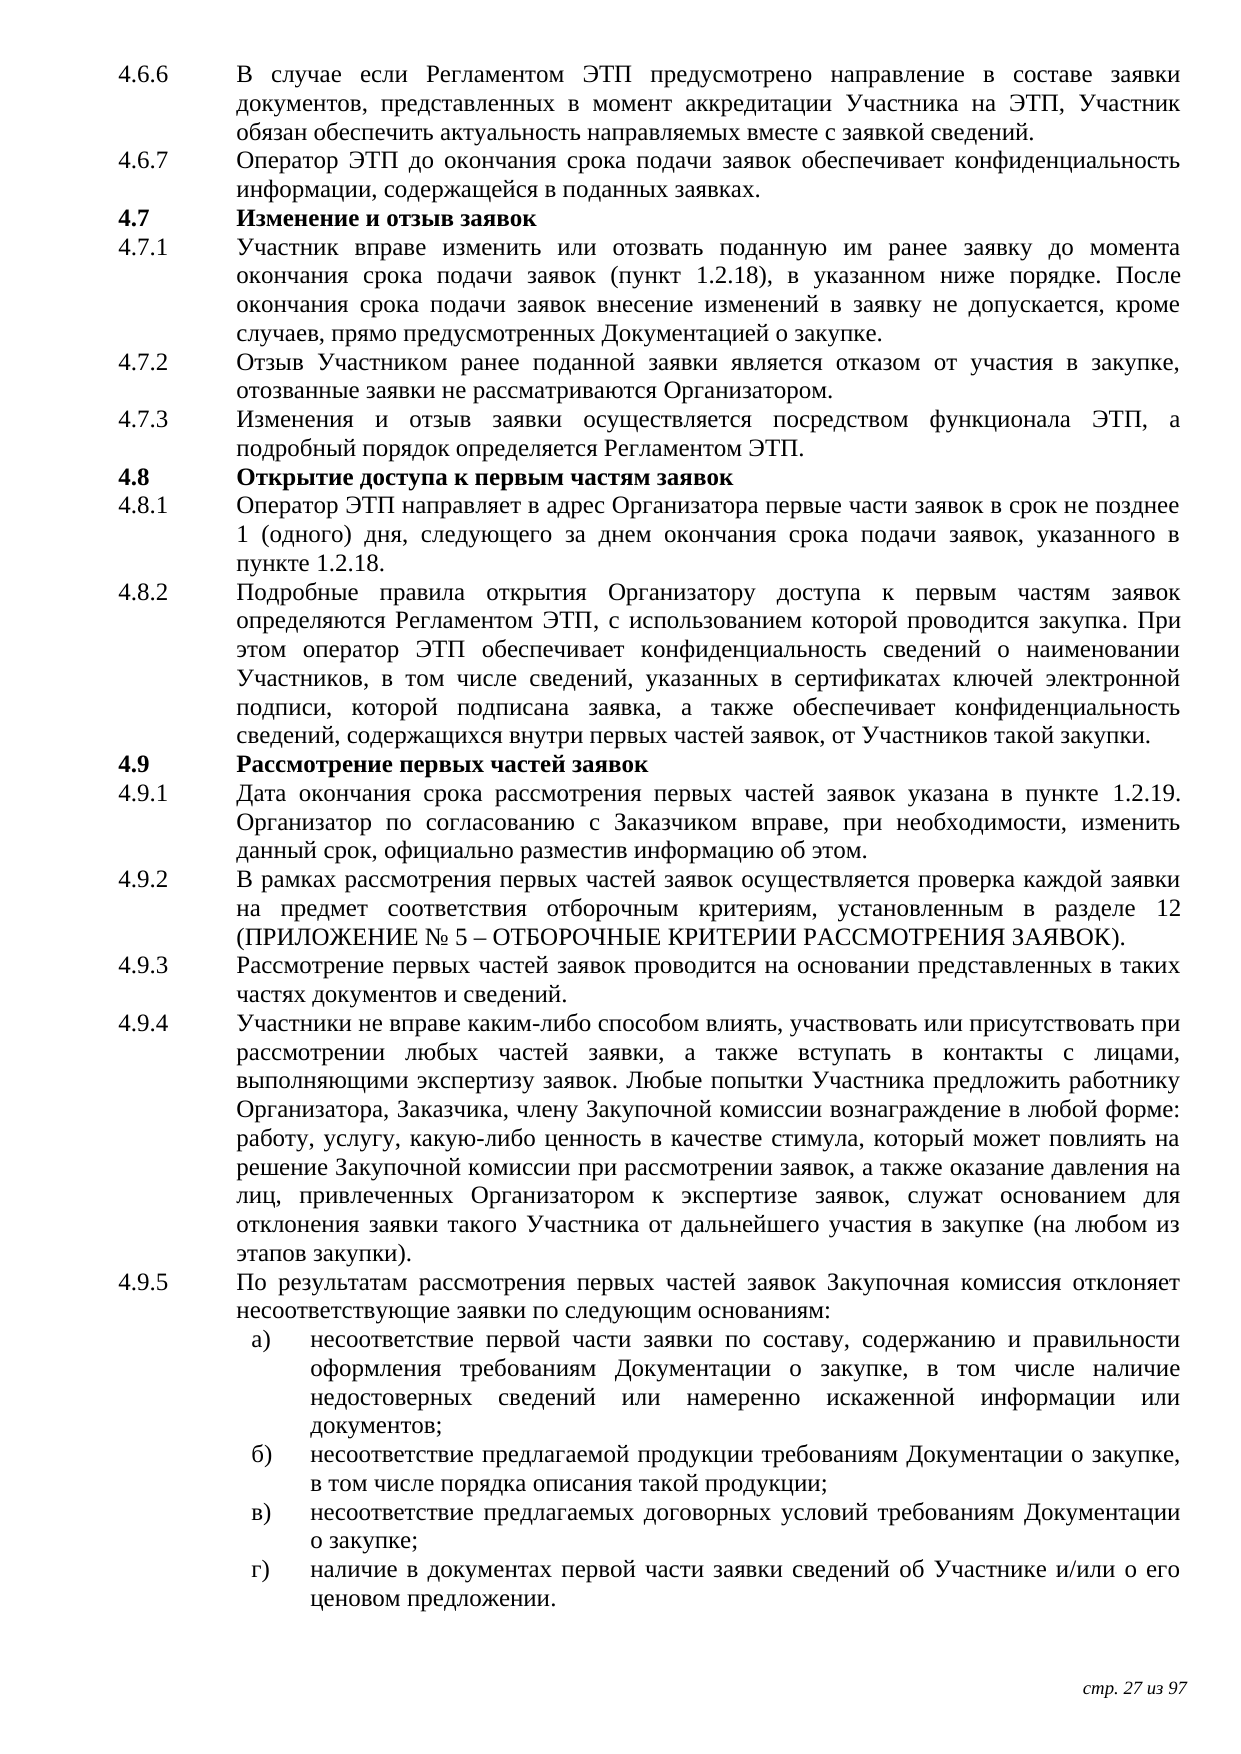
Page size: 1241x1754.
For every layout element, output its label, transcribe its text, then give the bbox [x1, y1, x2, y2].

subtitle Рассмотрение первых частей заявок [118, 749, 1181, 778]
text наличие в документах первой части заявки сведений об Участнике и/или о его ценовом предложении. [251, 1554, 1181, 1612]
text Участники не вправе каким-либо способом влиять, участвовать или присутствовать при рассмотрении любых частей заявки, а также вступать в контакты с лицами, выполняющими экспертизу заявок. Любые попытки Участника предложить работнику Организатора, Заказчика, члену Закупочной комиссии вознаграждение в любой форме: работу, услугу, какую-либо ценность в качестве стимула, который может повлиять на решение Закупочной комиссии при рассмотрении заявок, а также оказание давления на лиц, привлеченных Организатором к экспертизе заявок, служат основанием для отклонения заявки такого Участника от дальнейшего участия в закупке (на любом из этапов закупки). [118, 1008, 1181, 1267]
text несоответствие предлагаемой продукции требованиям Документации о закупке, в том числе порядка описания такой продукции; [251, 1439, 1181, 1497]
text Дата окончания срока рассмотрения первых частей заявок указана в пункте 1.2.19. Организатор по согласованию с Заказчиком вправе, при необходимости, изменить данный срок, официально разместив информацию об этом. [118, 778, 1181, 864]
subtitle Изменение и отзыв заявок [118, 203, 1181, 232]
text Подробные правила открытия Организатору доступа к первым частям заявок определяются Регламентом ЭТП, с использованием которой проводится закупка. При этом оператор ЭТП обеспечивает конфиденциальность сведений о наименовании Участников, в том числе сведений, указанных в сертификатах ключей электронной подписи, которой подписана заявка, а также обеспечивает конфиденциальность сведений, содержащихся внутри первых частей заявок, от Участников такой закупки. [118, 577, 1181, 749]
text По результатам рассмотрения первых частей заявок Закупочная комиссия отклоняет несоответствующие заявки по следующим основаниям: [118, 1267, 1181, 1324]
text несоответствие первой части заявки по составу, содержанию и правильности оформления требованиям Документации о закупке, в том числе наличие недостоверных сведений или намеренно искаженной информации или документов; [251, 1324, 1181, 1439]
text В рамках рассмотрения первых частей заявок осуществляется проверка каждой заявки на предмет соответствия отборочным критериям, установленным в разделе 12 (ПРИЛОЖЕНИЕ № 5 – ОТБОРОЧНЫЕ КРИТЕРИИ РАССМОТРЕНИЯ ЗАЯВОК). [118, 864, 1181, 950]
text В случае если Регламентом ЭТП предусмотрено направление в составе заявки документов, представленных в момент аккредитации Участника на ЭТП, Участник обязан обеспечить актуальность направляемых вместе с заявкой сведений. [118, 59, 1181, 145]
text Рассмотрение первых частей заявок проводится на основании представленных в таких частях документов и сведений. [118, 950, 1181, 1008]
text несоответствие предлагаемых договорных условий требованиям Документации о закупке; [251, 1497, 1181, 1554]
text Участник вправе изменить или отозвать поданную им ранее заявку до момента окончания срока подачи заявок (пункт 1.2.18), в указанном ниже порядке. После окончания срока подачи заявок внесение изменений в заявку не допускается, кроме случаев, прямо предусмотренных Документацией о закупке. [118, 232, 1181, 347]
text Оператор ЭТП направляет в адрес Организатора первые части заявок в срок не позднее 1 (одного) дня, следующего за днем окончания срока подачи заявок, указанного в пункте 1.2.18. [118, 490, 1181, 577]
subtitle Открытие доступа к первым частям заявок [118, 462, 1181, 490]
text Отзыв Участником ранее поданной заявки является отказом от участия в закупке, отозванные заявки не рассматриваются Организатором. [118, 347, 1181, 404]
text Изменения и отзыв заявки осуществляется посредством функционала ЭТП, а подробный порядок определяется Регламентом ЭТП. [118, 404, 1181, 462]
text Оператор ЭТП до окончания срока подачи заявок обеспечивает конфиденциальность информации, содержащейся в поданных заявках. [118, 145, 1181, 203]
